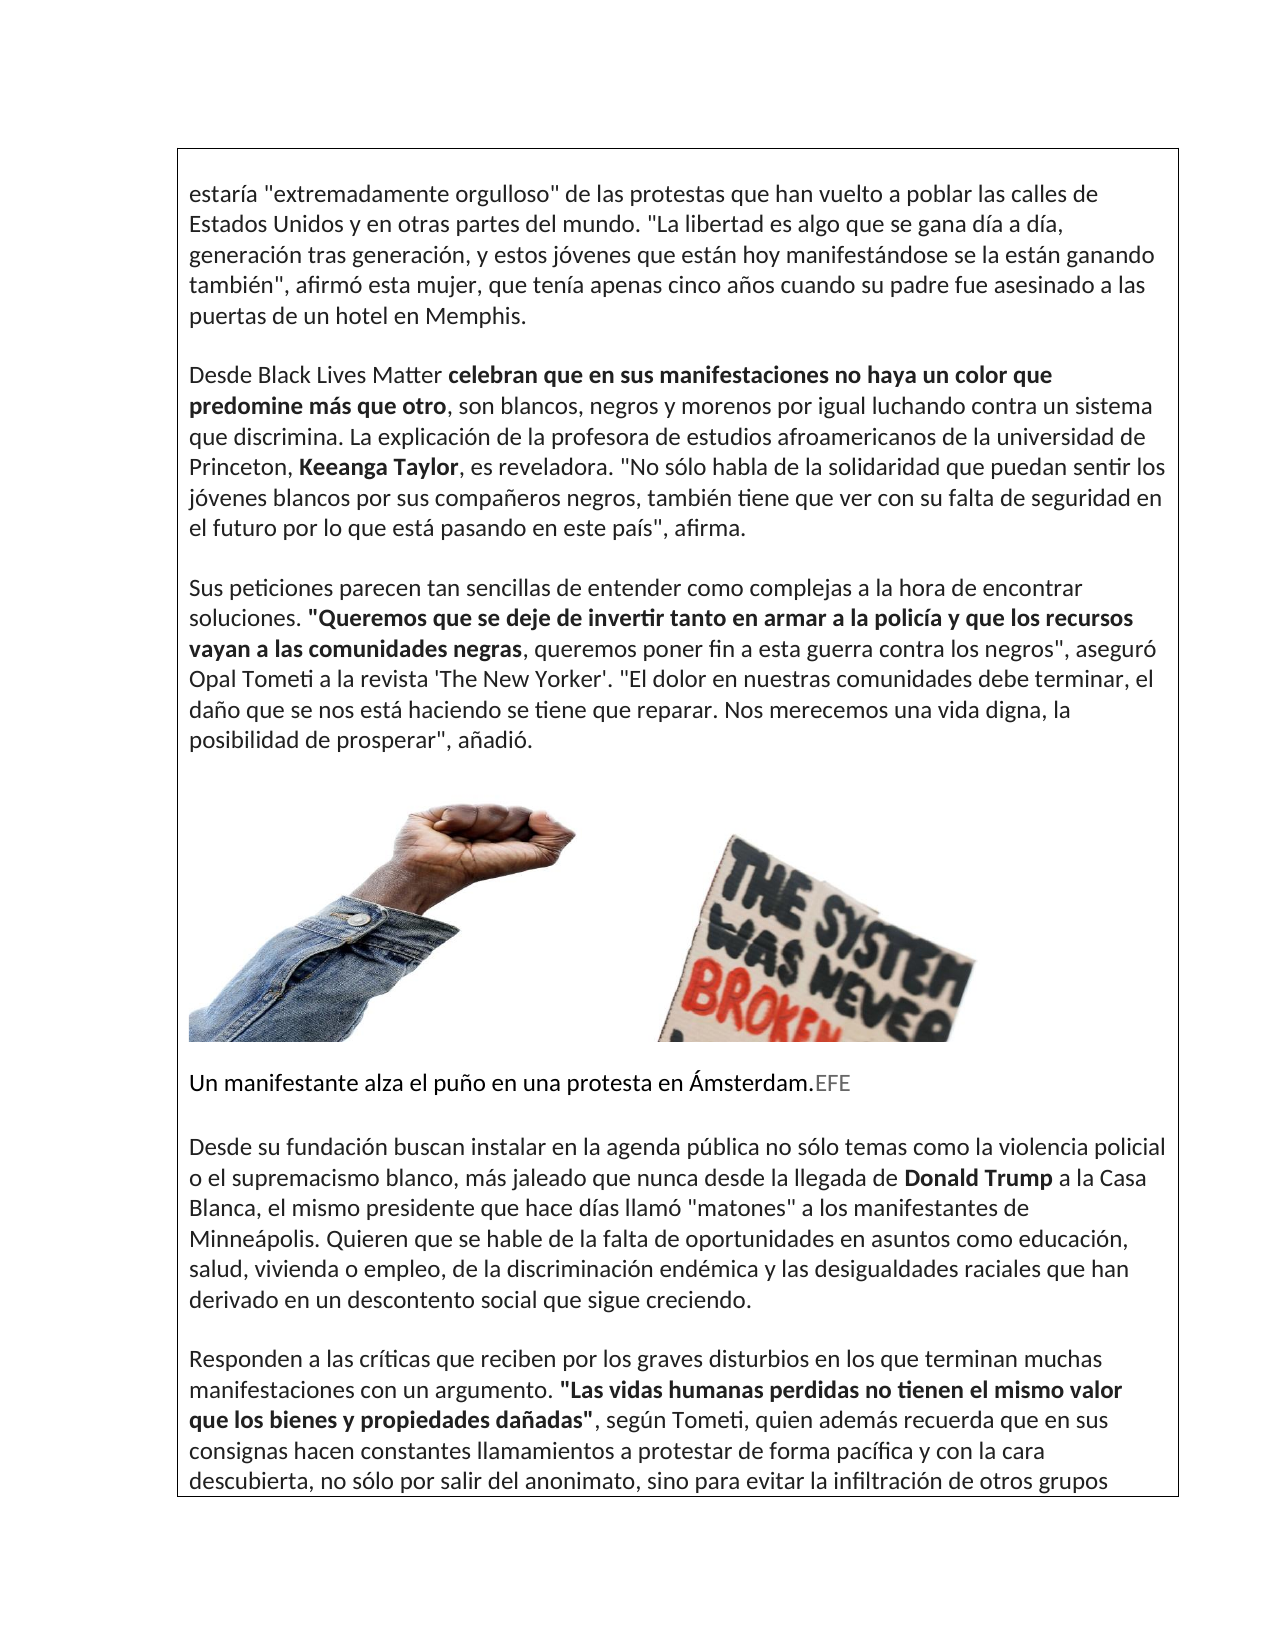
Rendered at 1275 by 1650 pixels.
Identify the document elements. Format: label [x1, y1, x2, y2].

picture [188, 784, 980, 1042]
table_header [178, 149, 1178, 1496]
